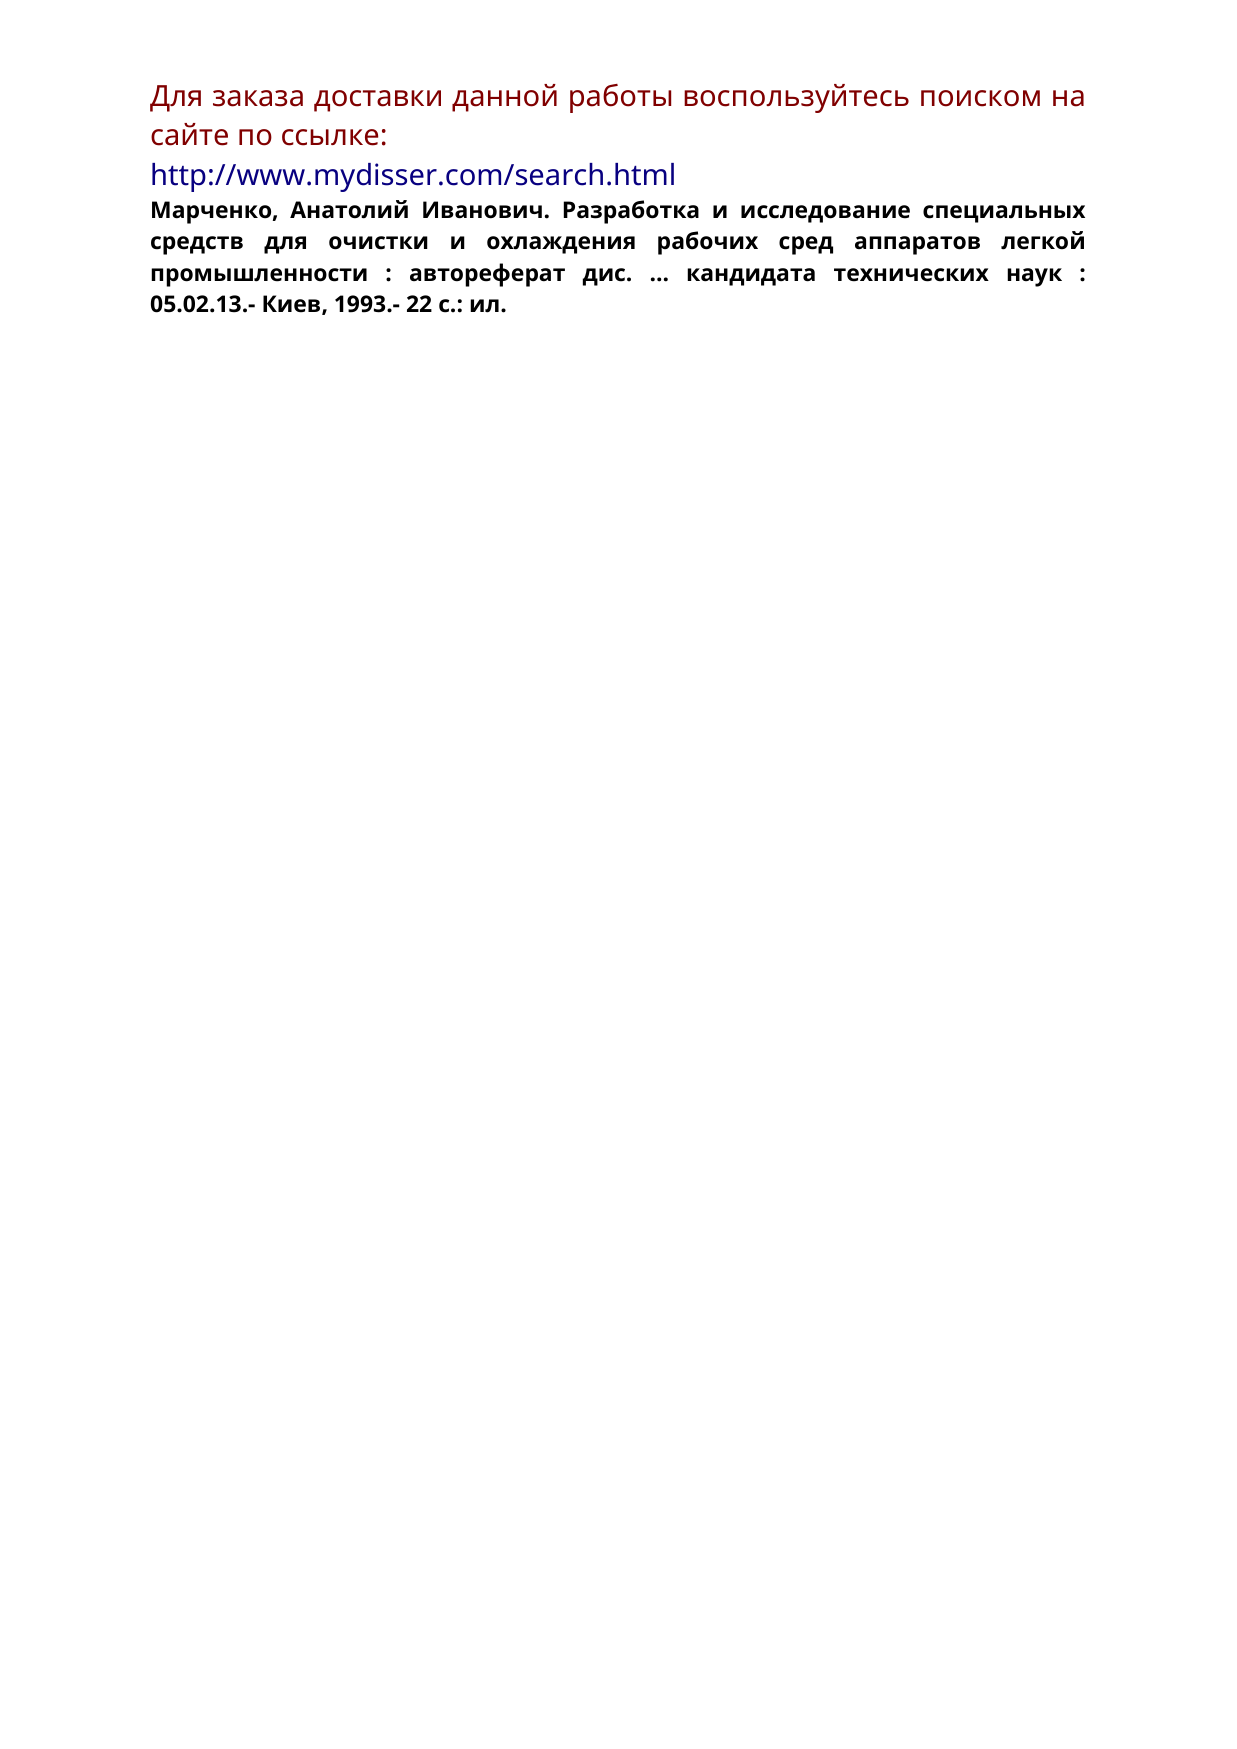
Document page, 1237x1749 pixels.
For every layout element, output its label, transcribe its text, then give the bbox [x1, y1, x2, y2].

text Марченко, Анатолий Иванович. Разработка и исследование специальных средств для очистки и охлаждения рабочих сред аппаратов легкой промышленности : автореферат дис. ... кандидата технических наук : 05.02.13.- Киев, 1993.- 22 с.: ил. [150, 194, 1086, 319]
